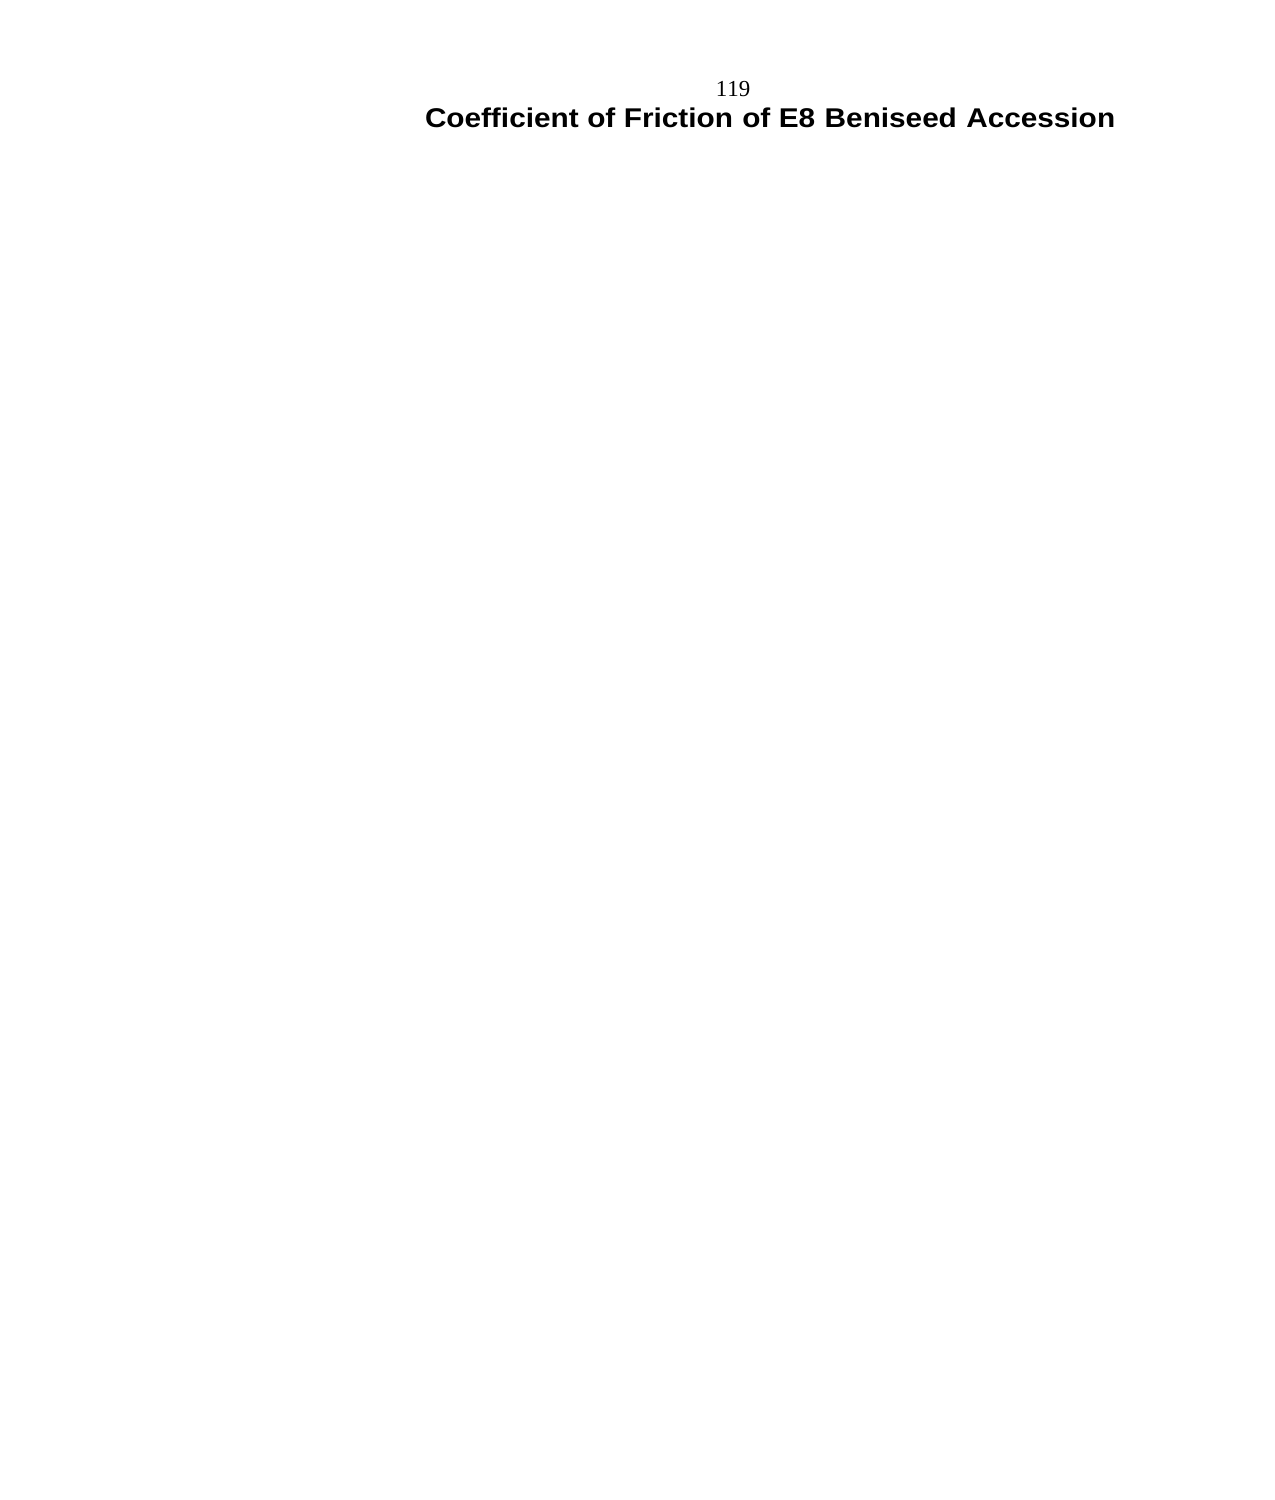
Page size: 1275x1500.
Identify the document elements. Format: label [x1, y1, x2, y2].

text [425, 102, 1163, 133]
